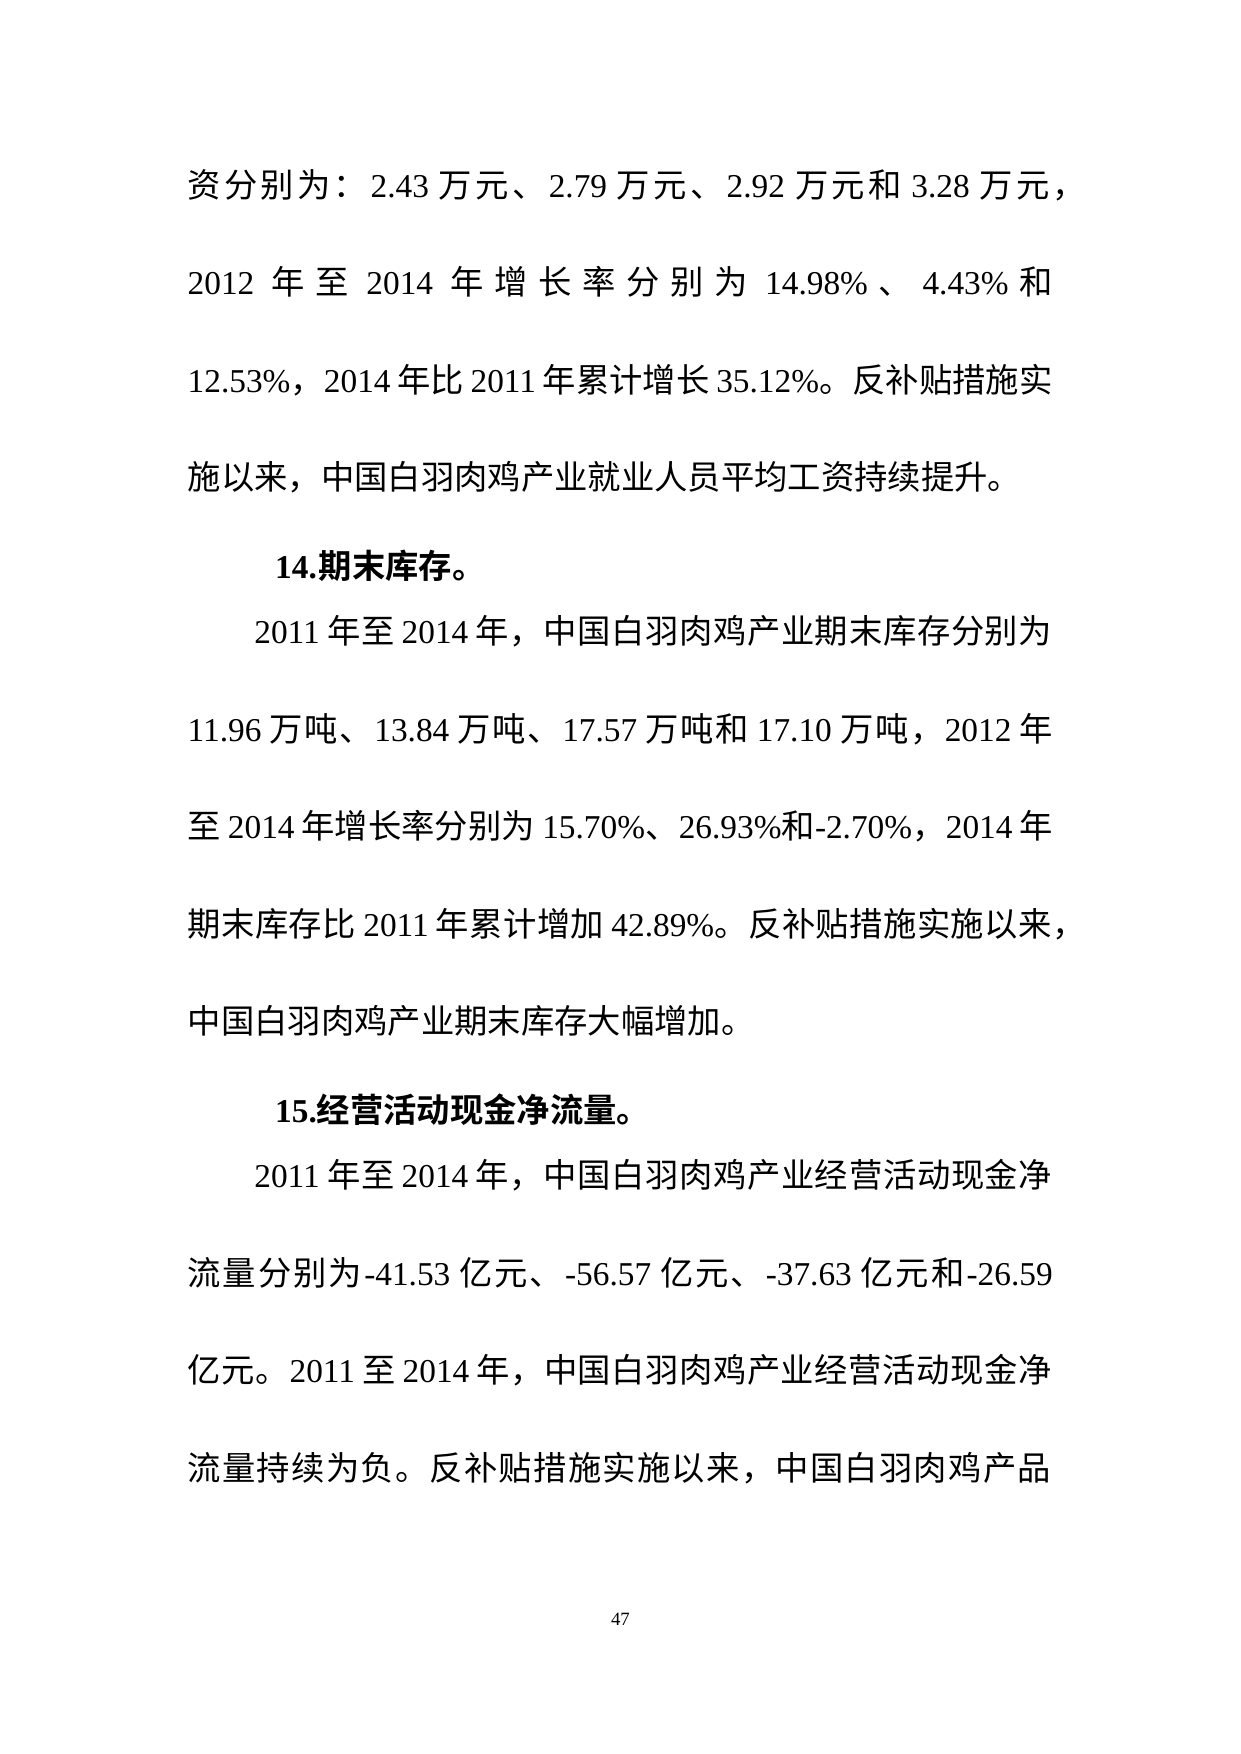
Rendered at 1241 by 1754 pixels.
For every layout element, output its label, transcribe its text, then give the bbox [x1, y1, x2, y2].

subtitle 15.经营活动现金净流量。 [275, 1076, 1053, 1141]
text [187, 1141, 1053, 1498]
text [187, 150, 1053, 507]
subtitle 期末库存。 [275, 532, 1053, 597]
text 2011年至2014年，中国白羽肉鸡产业期末库存分别为11.96万吨、13.84万吨、17.57万吨和17.10万吨，2012年至2014年增长率分别为15.70%、26.93%和-2.70%，2014年期末库存比2011年累计增加42.89%。反补贴措施实施以来，中国白羽肉鸡产业期末库存大幅增加。 [187, 597, 1053, 1052]
